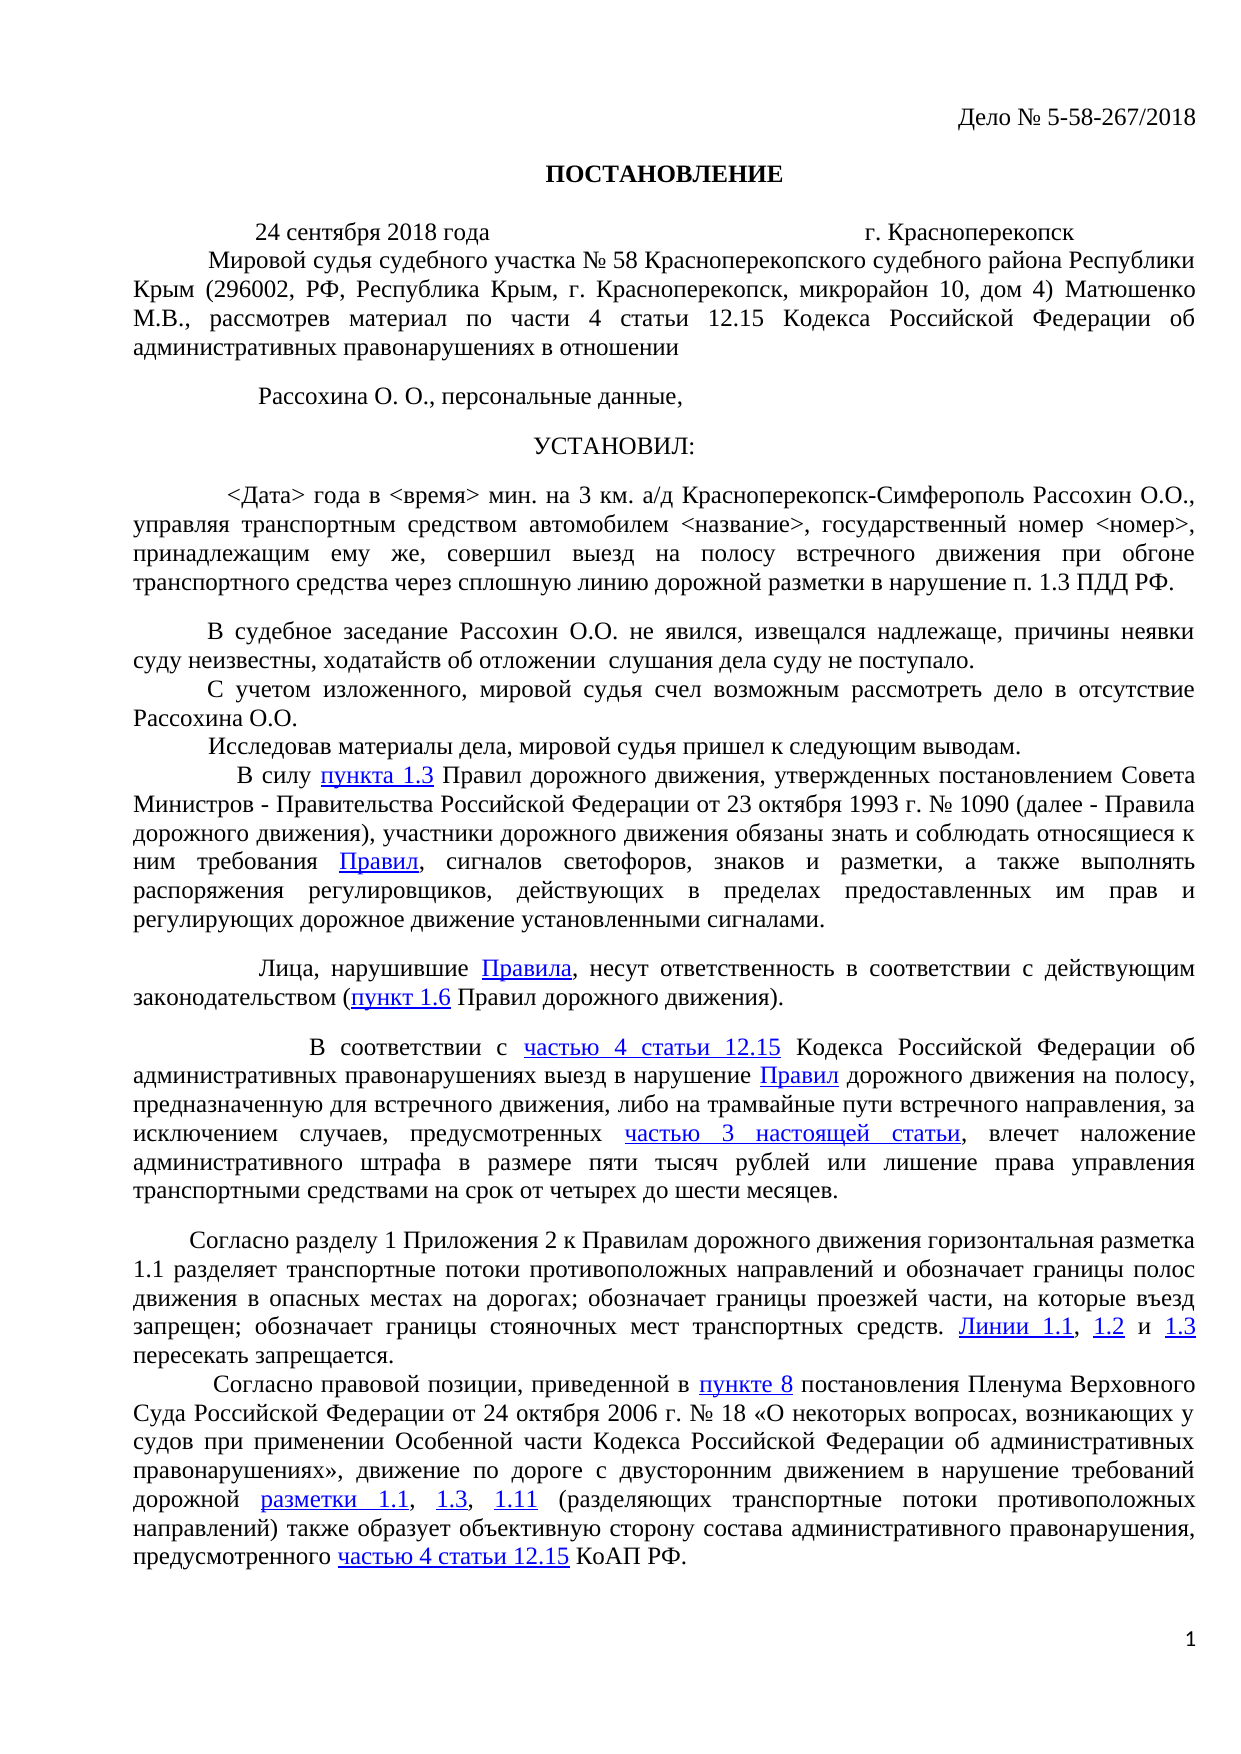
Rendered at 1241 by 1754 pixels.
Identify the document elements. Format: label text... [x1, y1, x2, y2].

text ПОСТАНОВЛЕНИЕ [133, 159, 1196, 188]
text УСТАНОВИЛ: [133, 431, 1196, 460]
text В соответствии с частью 4 статьи 12.15 Кодекса Российской Федерации об административных правонарушениях выезд в нарушение Правил дорожного движения на полосу, предназначенную для встречного движения, либо на трамвайные пути встречного направления, за исключением случаев, предусмотренных частью 3 настоящей статьи, влечет наложение административного штрафа в размере пяти тысяч рублей или лишение права управления транспортными средствами на срок от четырех до шести месяцев. [133, 1032, 1196, 1204]
text Рассохина О. О., персональные данные, [133, 381, 1196, 410]
text Согласно правовой позиции, приведенной в пункте 8 постановления Пленума Верховного Суда Российской Федерации от 24 октября 2006 г. № 18 «О некоторых вопросах, возникающих у судов при применении Особенной части Кодекса Российской Федерации об административных правонарушениях», движение по дороге с двусторонним движением в нарушение требований дорожной разметки 1.1, 1.3, 1.11 (разделяющих транспортные потоки противоположных направлений) также образует объективную сторону состава административного правонарушения, предусмотренного частью 4 статьи 12.15 КоАП РФ. [133, 1369, 1196, 1570]
text В силу пункта 1.3 Правил дорожного движения, утвержденных постановлением Совета Министров - Правительства Российской Федерации от 23 октября 1993 г. № 1090 (далее - Правила дорожного движения), участники дорожного движения обязаны знать и соблюдать относящиеся к ним требования Правил, сигналов светофоров, знаков и разметки, а также выполнять распоряжения регулировщиков, действующих в пределах предоставленных им прав и регулирующих дорожное движение установленными сигналами. [133, 760, 1196, 933]
text С учетом изложенного, мировой судья счел возможным рассмотреть дело в отсутствие Рассохина О.О. [133, 674, 1196, 731]
text Дело № 5-58-267/2018 [133, 102, 1196, 131]
text Согласно разделу 1 Приложения 2 к Правилам дорожного движения горизонтальная разметка 1.1 разделяет транспортные потоки противоположных направлений и обозначает границы полос движения в опасных местах на дорогах; обозначает границы проезжей части, на которые въезд запрещен; обозначает границы стояночных мест транспортных средств. Линии 1.1, 1.2 и 1.3 пересекать запрещается. [133, 1225, 1196, 1369]
text Мировой судья судебного участка № 58 Красноперекопского судебного района Республики Крым (296002, РФ, Республика Крым, г. Красноперекопск, микрорайон 10, дом 4) Матюшенко М.В., рассмотрев материал по части 4 статьи 12.15 Кодекса Российской Федерации об административных правонарушениях в отношении [133, 246, 1196, 361]
text Исследовав материалы дела, мировой судья пришел к следующим выводам. [133, 731, 1196, 760]
text Лица, нарушившие Правила, несут ответственность в соответствии с действующим законодательством (пункт 1.6 Правил дорожного движения). [133, 953, 1196, 1011]
text <Дата> года в <время> мин. на 3 км. а/д Красноперекопск-Симферополь Рассохин О.О., управляя транспортным средством автомобилем <название>, государственный номер <номер>, принадлежащим ему же, совершил выезд на полосу встречного движения при обгоне транспортного средства через сплошную линию дорожной разметки в нарушение п. 1.3 ПДД РФ. [133, 481, 1196, 596]
text 24 сентября 2018 года г. Красноперекопск [133, 217, 1196, 246]
text В судебное заседание Рассохин О.О. не явился, извещался надлежаще, причины неявки суду неизвестны, ходатайств об отложении слушания дела суду не поступало. [133, 616, 1196, 674]
